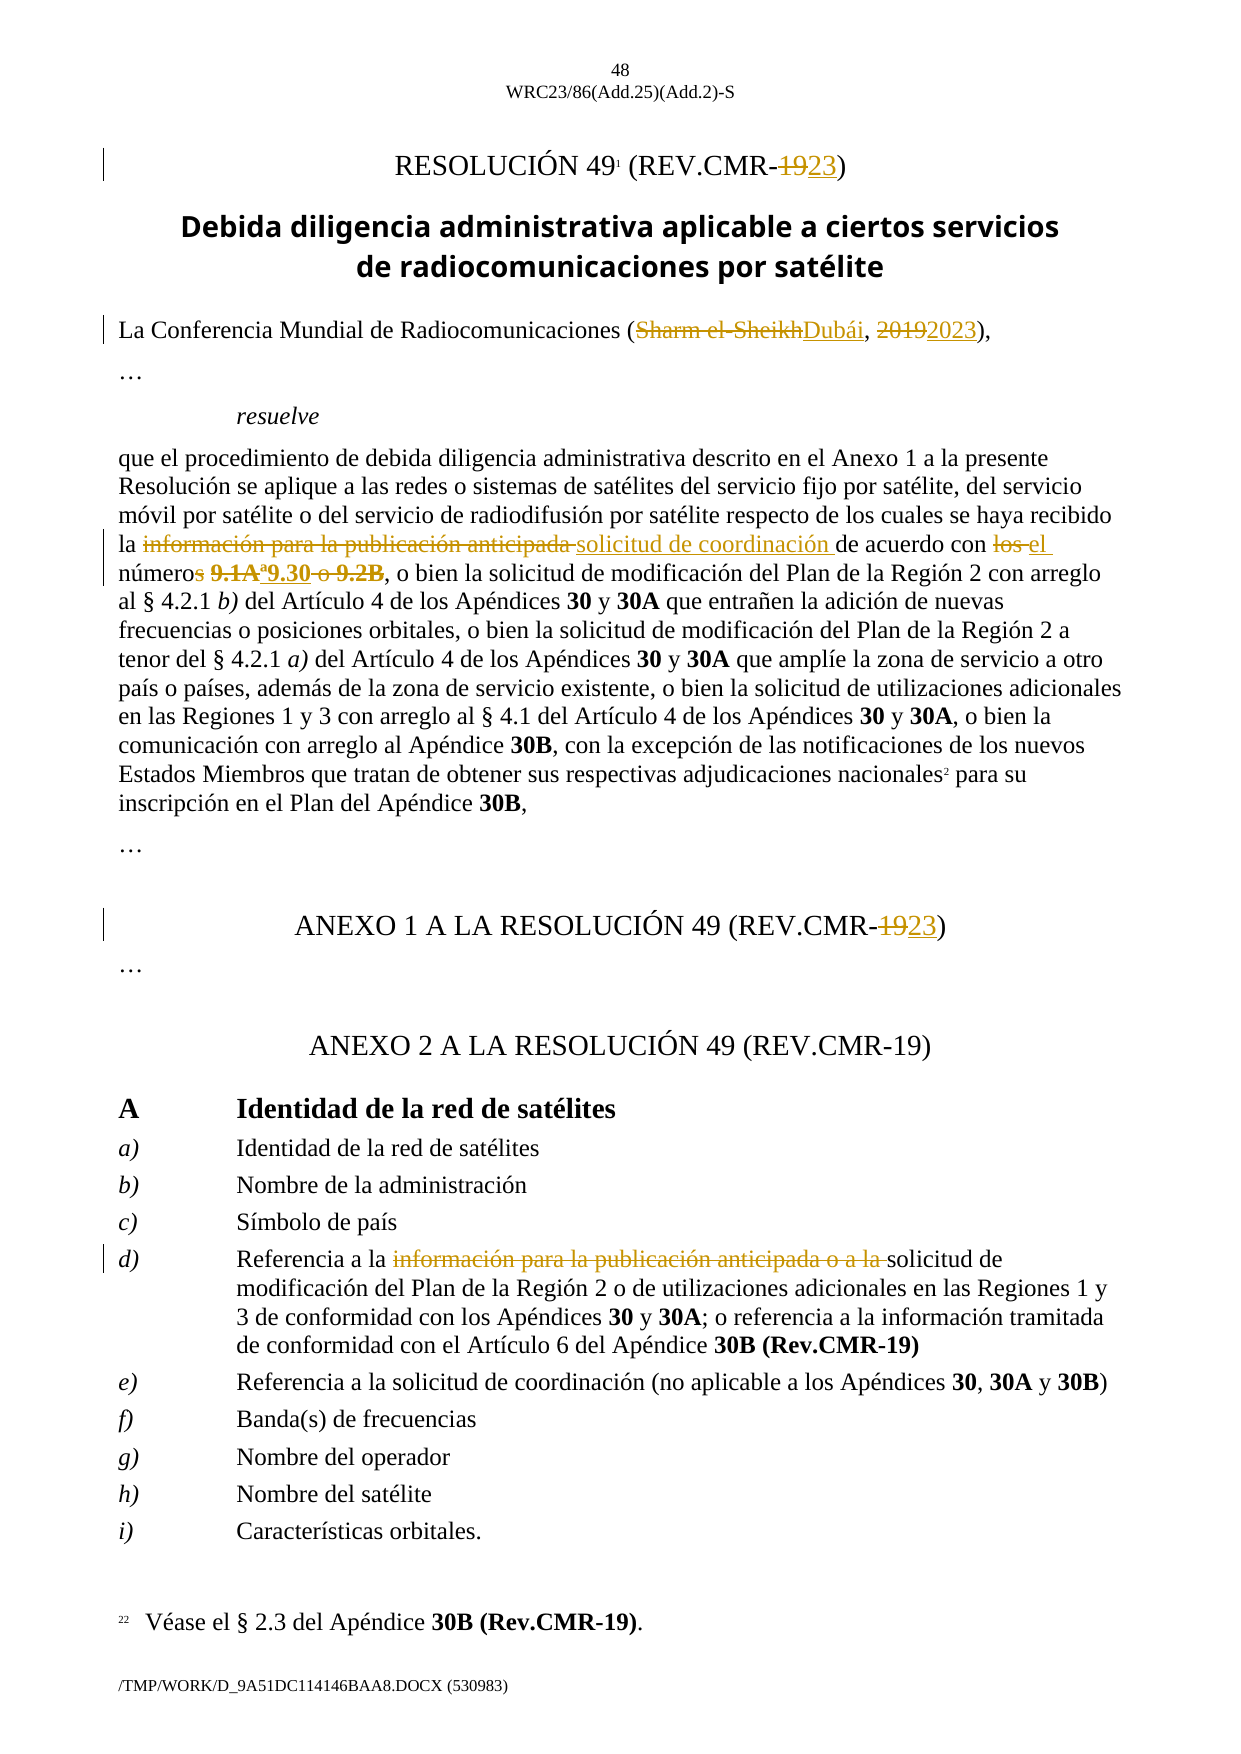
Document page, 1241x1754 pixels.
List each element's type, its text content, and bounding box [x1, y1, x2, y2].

text e) Referencia a la solicitud de coordinación (no aplicable a los Apéndices 30, 30A y 30B) [118, 1367, 1122, 1396]
text ANEXO 2 A LA RESOLUCIÓN 49 (REV.CMR-19) [118, 1028, 1122, 1062]
text h) Nombre del satélite [118, 1479, 1122, 1507]
text ANEXO 1 A LA RESOLUCIÓN 49 (REV.CMR-) [118, 908, 1122, 941]
text d) Referencia a la solicitud de modificación del Plan de la Región 2 o de utilizaciones adicionales en las Regiones 1 y 3 de conformidad con los Apéndices 30 y 30A; o referencia a la información tramitada de conformidad con el Artículo 6 del Apéndice 30B (Rev.CMR-19) [118, 1244, 1122, 1359]
subtitle A Identidad de la red de satélites [118, 1091, 1122, 1124]
text i) Características orbitales. [118, 1516, 1122, 1544]
text c) Símbolo de país [118, 1207, 1122, 1236]
text … [118, 356, 1122, 385]
text que el procedimiento de debida diligencia administrativa descrito en el Anexo 1 a la presente Resolución se aplique a las redes o sistemas de satélites del servicio fijo por satélite, del servicio móvil por satélite o del servicio de radiodifusión por satélite respecto de los cuales se haya recibido la de acuerdo con número , o bien la solicitud de modificación del Plan de la Región 2 con arreglo al § 4.2.1 b) del Artículo 4 de los Apéndices 30 y 30A que entrañen la adición de nuevas frecuencias o posiciones orbitales, o bien la solicitud de modificación del Plan de la Región 2 a tenor del § 4.2.1 a) del Artículo 4 de los Apéndices 30 y 30A que amplíe la zona de servicio a otro país o países, además de la zona de servicio existente, o bien la solicitud de utilizaciones adicionales en las Regiones 1 y 3 con arreglo al § 4.1 del Artículo 4 de los Apéndices 30 y 30A, o bien la comunicación con arreglo al Apéndice 30B, con la excepción de las notificaciones de los nuevos Estados Miembros que tratan de obtener sus respectivas adjudicaciones nacionales2 para su inscripción en el Plan del Apéndice 30B, [118, 443, 1122, 816]
title La Conferencia Mundial de Radiocomunicaciones (, ), [118, 315, 1122, 343]
text … [118, 949, 1122, 978]
text a) Identidad de la red de satélites [118, 1133, 1122, 1162]
text resuelve [236, 401, 1122, 430]
text b) Nombre de la administración [118, 1170, 1122, 1199]
text f) Banda(s) de frecuencias [118, 1404, 1122, 1433]
text g) Nombre del operador [118, 1442, 1122, 1470]
text RESOLUCIÓN 491 (REV.CMR-) [118, 148, 1122, 181]
text … [118, 829, 1122, 858]
title Debida diligencia administrativa aplicable a ciertos servicios de radiocomunicaciones por satélite [118, 206, 1122, 286]
